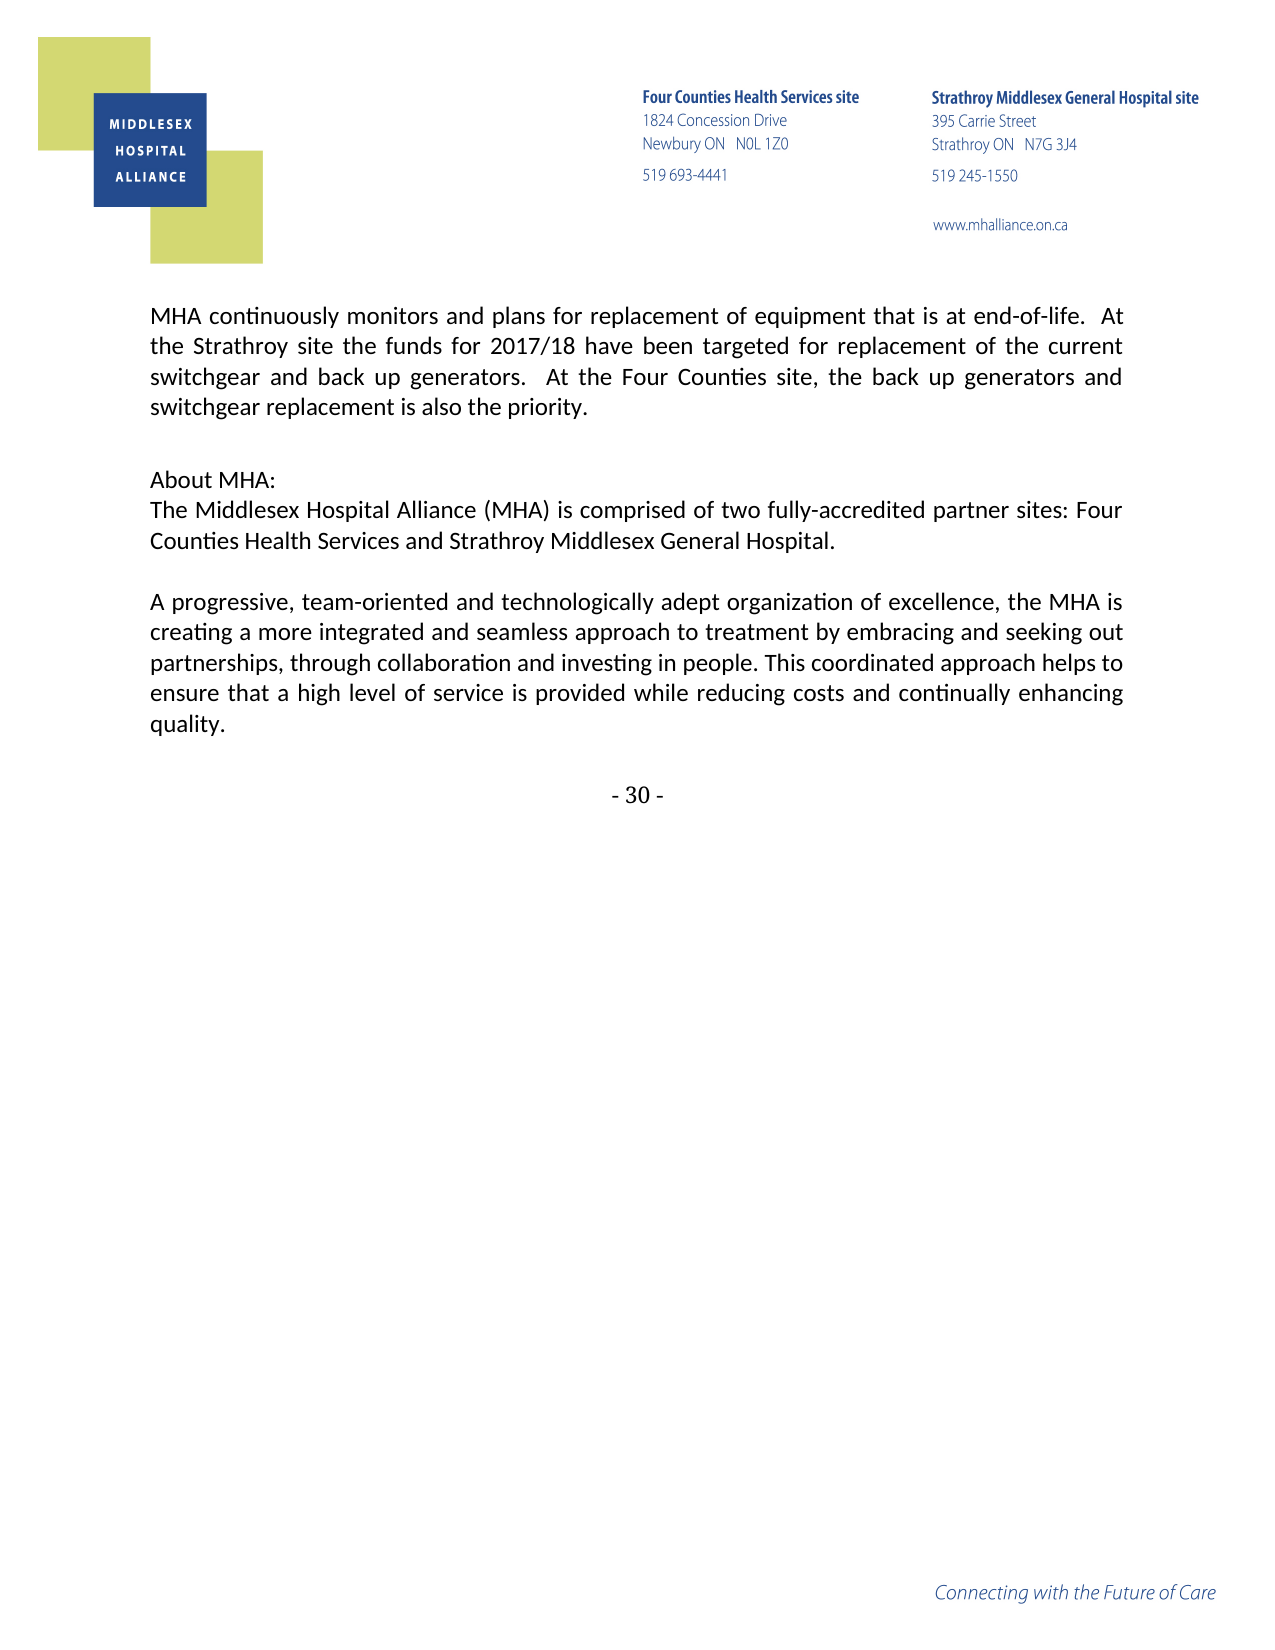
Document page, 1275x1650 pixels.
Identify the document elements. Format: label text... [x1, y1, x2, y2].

text - 30 - [150, 780, 1125, 809]
text MHA continuously monitors and plans for replacement of equipment that is at end-of-life. At the Strathroy site the funds for 2017/18 have been targeted for replacement of the current switchgear and back up generators. At the Four Counties site, the back up generators and switchgear replacement is also the priority. [150, 300, 1125, 422]
text About MHA: [150, 464, 1125, 494]
picture [0, 1575, 1275, 1649]
text The Middlesex Hospital Alliance (MHA) is comprised of two fully-accredited partner sites: Four Counties Health Services and Strathroy Middlesex General Hospital. [150, 494, 1125, 555]
picture [0, 0, 1275, 269]
text A progressive, team-oriented and technologically adept organization of excellence, the MHA is creating a more integrated and seamless approach to treatment by embracing and seeking out partnerships, through collaboration and investing in people. This coordinated approach helps to ensure that a high level of service is provided while reducing costs and continually enhancing quality. [150, 586, 1125, 738]
